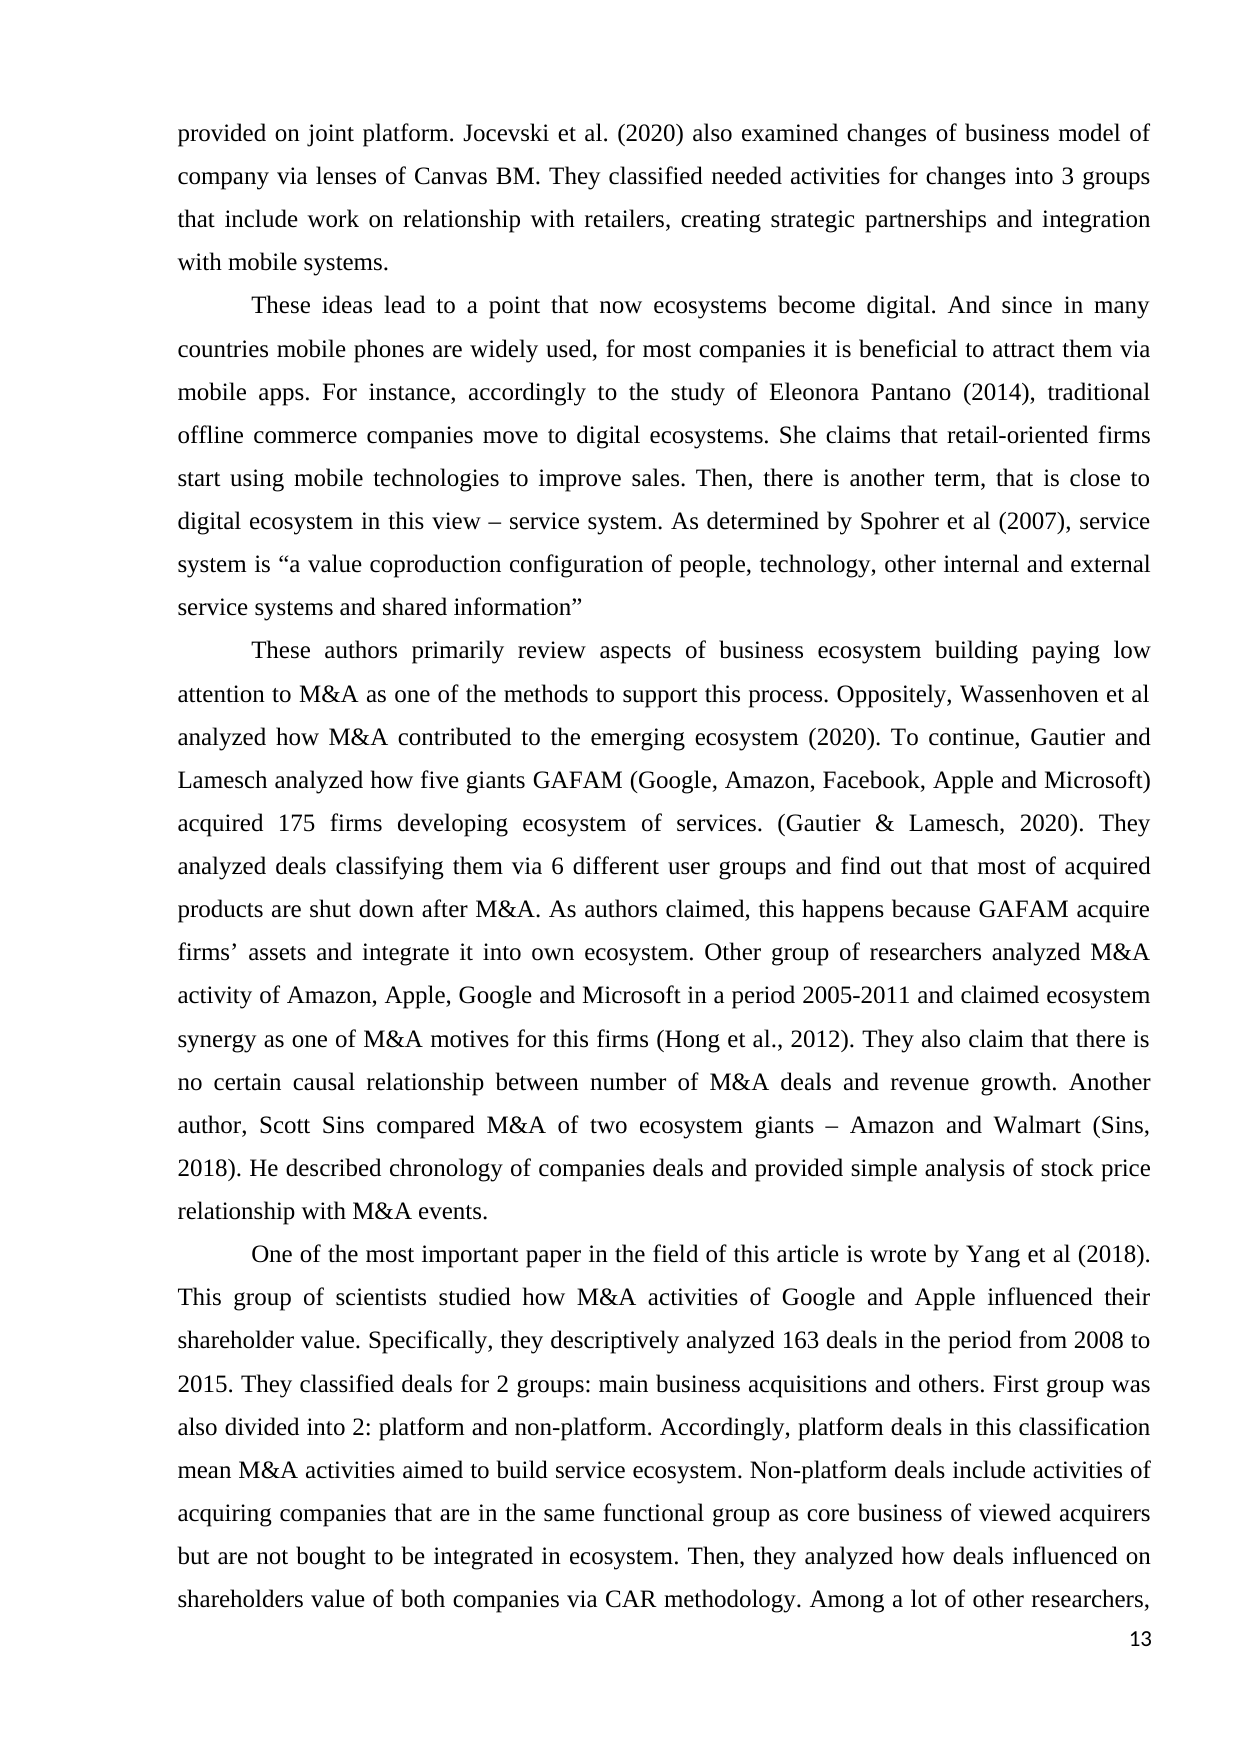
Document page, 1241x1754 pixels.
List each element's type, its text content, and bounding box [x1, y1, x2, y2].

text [177, 1239, 1152, 1613]
text These ideas lead to a point that now ecosystems become digital. And since in many countries mobile phones are widely used, for most companies it is beneficial to attract them via mobile apps. For instance, accordingly to the study of Eleonora Pantano (2014), traditional offline commerce companies move to digital ecosystems. She claims that retail-oriented firms start using mobile technologies to improve sales. Then, there is another term, that is close to digital ecosystem in this view – service system. As determined by Spohrer et al (2007), service system is “a value coproduction configuration of people, technology, other internal and external service systems and shared information” [177, 291, 1152, 621]
text These authors primarily review aspects of business ecosystem building paying low attention to M&A as one of the methods to support this process. Oppositely, Wassenhoven et al analyzed how M&A contributed to the emerging ecosystem (2020). To continue, Gautier and Lamesch analyzed how five giants GAFAM (Google, Amazon, Facebook, Apple and Microsoft) acquired 175 firms developing ecosystem of services. (Gautier & Lamesch, 2020). They analyzed deals classifying them via 6 different user groups and find out that most of acquired products are shut down after M&A. As authors claimed, this happens because GAFAM acquire firms’ assets and integrate it into own ecosystem. Other group of researchers analyzed M&A activity of Amazon, Apple, Google and Microsoft in a period 2005-2011 and claimed ecosystem synergy as one of M&A motives for this firms (Hong et al., 2012). They also claim that there is no certain causal relationship between number of M&A deals and revenue growth. Another author, Scott Sins compared M&A of two ecosystem giants – Amazon and Walmart (Sins, 2018). He described chronology of companies deals and provided simple analysis of stock price relationship with M&A events. [177, 636, 1152, 1225]
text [177, 118, 1152, 276]
